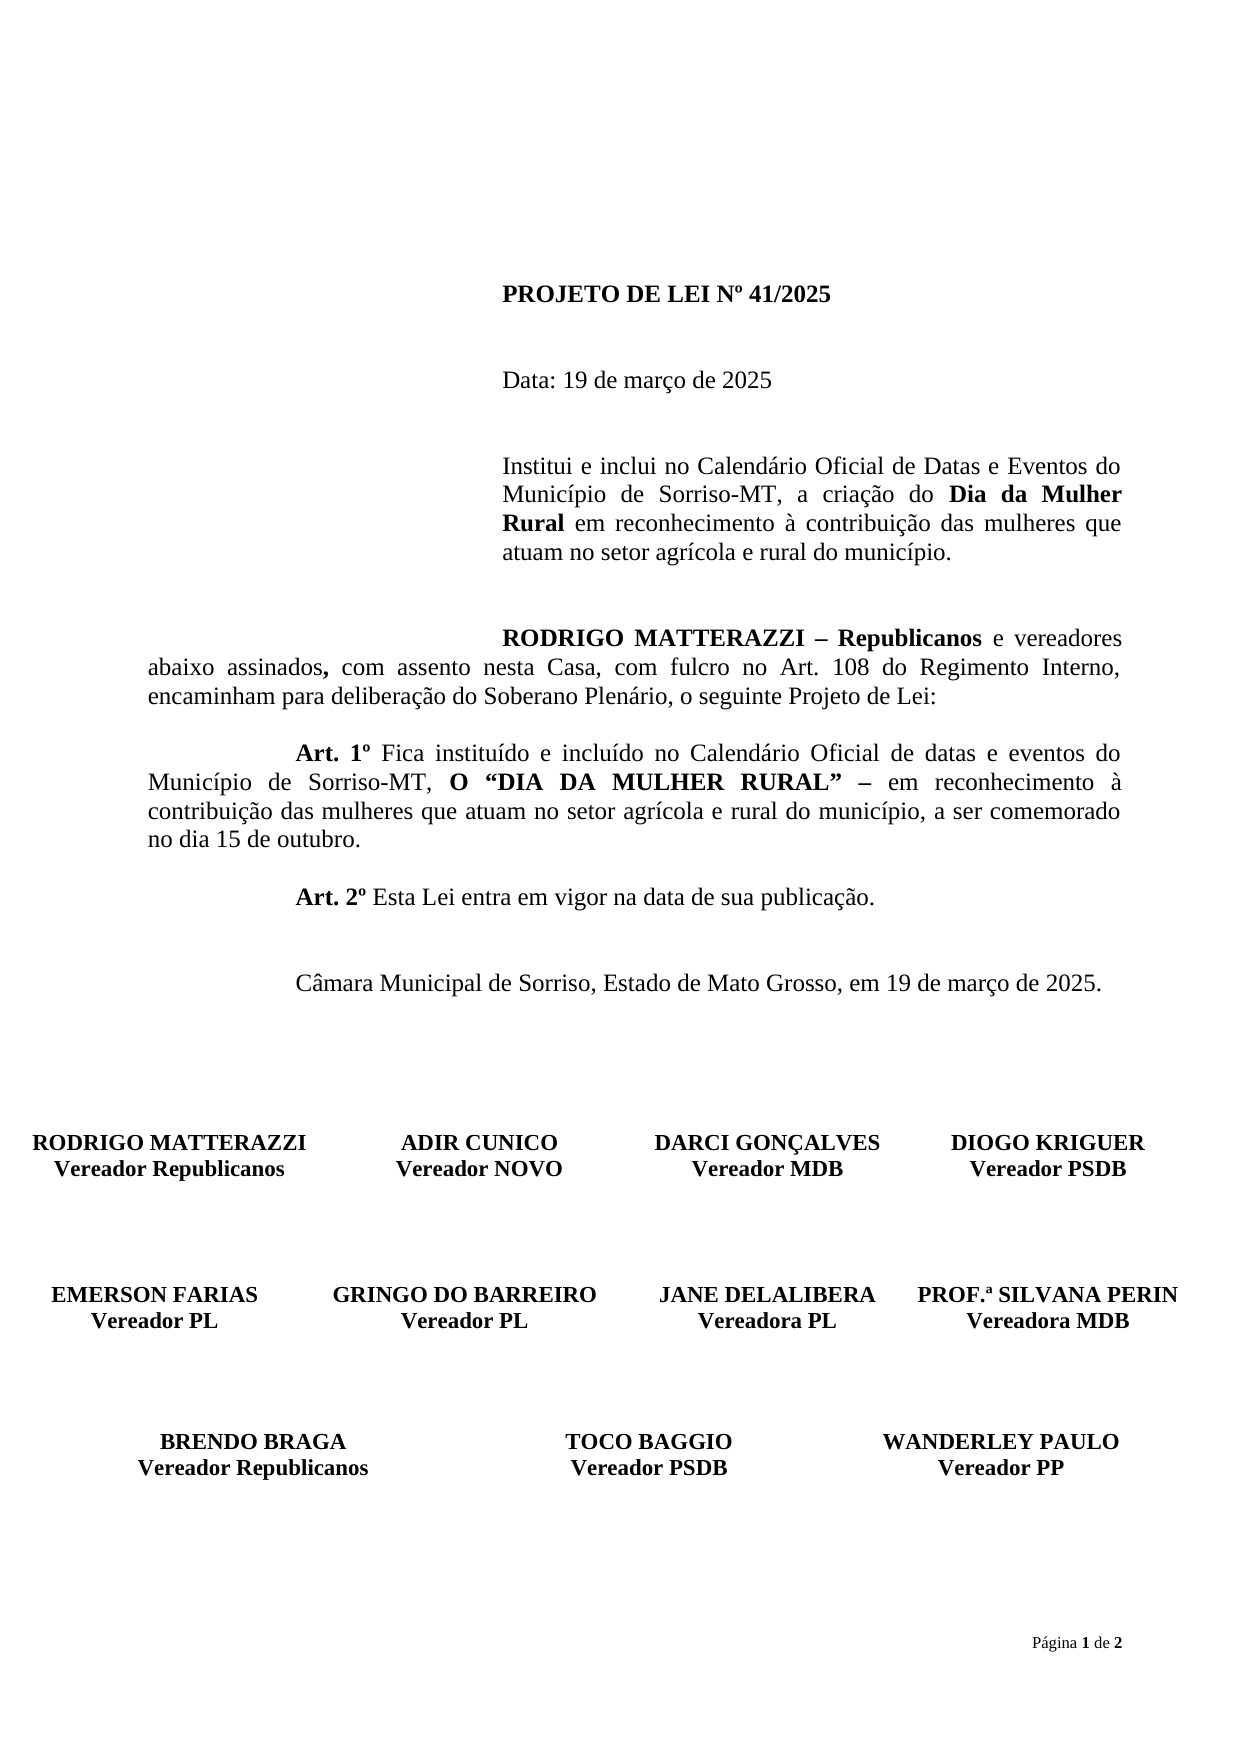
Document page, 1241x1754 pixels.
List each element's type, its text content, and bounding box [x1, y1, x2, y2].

table_header DARCI GONÇALVES Vereador MDB [634, 1129, 900, 1281]
table_header ADIR CUNICO Vereador NOVO [324, 1129, 634, 1281]
text Art. 2º Esta Lei entra em vigor na data de sua publicação. [148, 882, 1122, 911]
text Data: 19 de março de 2025 [502, 365, 1122, 394]
table_cell WANDERLEY PAULO Vereador PP [806, 1428, 1196, 1481]
table_cell BRENDO BRAGA Vereador Republicanos [14, 1428, 492, 1481]
text RODRIGO MATTERAZZI – Republicanos e vereadores abaixo assinados, com assento nesta Casa, com fulcro no Art. 108 do Regimento Interno, encaminham para deliberação do Soberano Plenário, o seguinte Projeto de Lei: [148, 623, 1122, 709]
table_cell EMERSON FARIAS Vereador PL [14, 1281, 295, 1428]
table_header RODRIGO MATTERAZZI Vereador Republicanos [14, 1129, 324, 1281]
table_cell JANE DELALIBERA Vereadora PL [634, 1281, 900, 1428]
table_header DIOGO KRIGUER Vereador PSDB [900, 1129, 1196, 1281]
text Art. 1º Fica instituído e incluído no Calendário Oficial de datas e eventos do Município de Sorriso-MT, O “DIA DA MULHER RURAL” – em reconhecimento à contribuição das mulheres que atuam no setor agrícola e rural do município, a ser comemorado no dia 15 de outubro. [148, 738, 1122, 853]
text Câmara Municipal de Sorriso, Estado de Mato Grosso, em 19 de março de 2025. [148, 968, 1122, 997]
text PROJETO DE LEI Nº 41/2025 [502, 279, 1122, 308]
text Institui e inclui no Calendário Oficial de Datas e Eventos do Município de Sorriso-MT, a criação do Dia da Mulher Rural em reconhecimento à contribuição das mulheres que atuam no setor agrícola e rural do município. [502, 451, 1122, 566]
table_cell PROF.ª SILVANA PERIN Vereadora MDB [900, 1281, 1196, 1428]
table_cell GRINGO DO BARREIRO Vereador PL [295, 1281, 634, 1428]
table_cell TOCO BAGGIO Vereador PSDB [492, 1428, 806, 1481]
